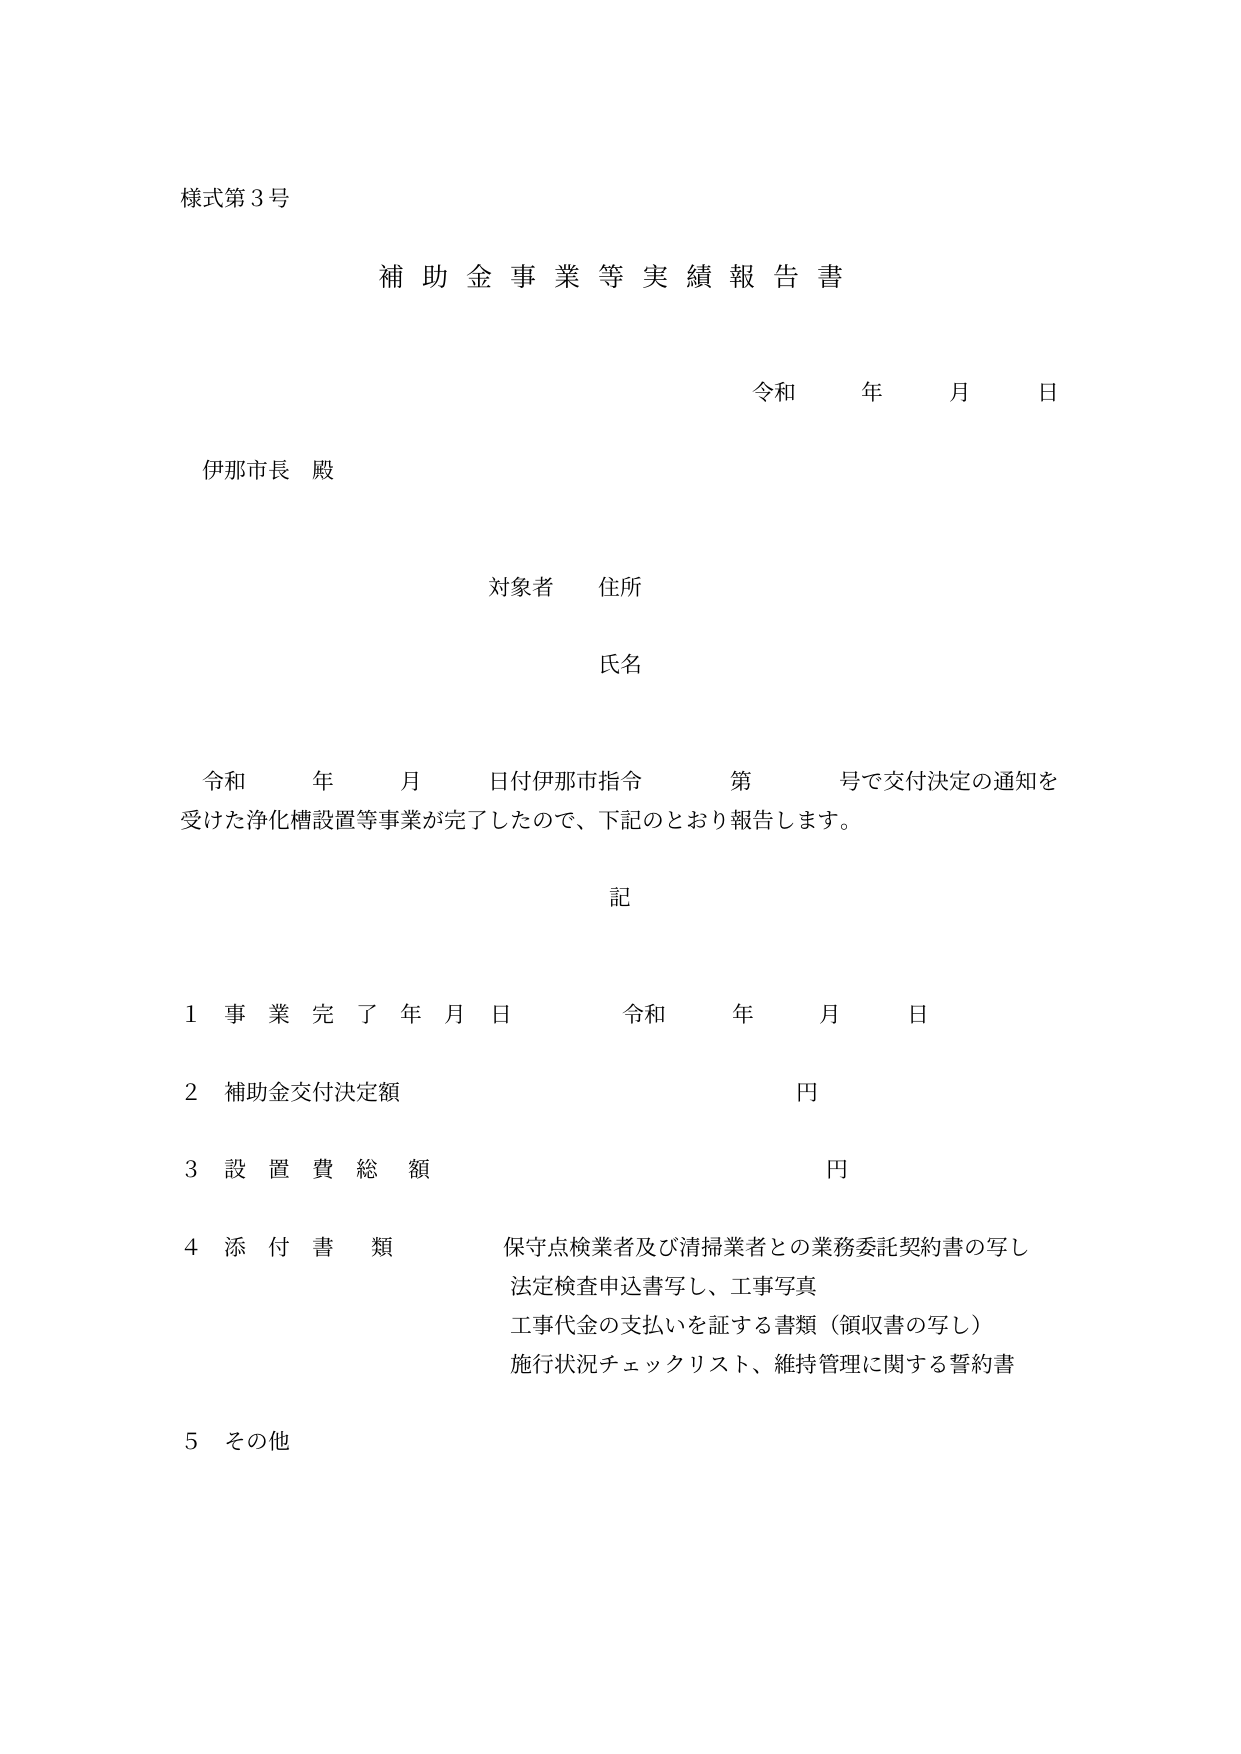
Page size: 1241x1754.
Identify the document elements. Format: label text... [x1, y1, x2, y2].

text 施行状況チェックリスト、維持管理に関する誓約書 [181, 1343, 1060, 1382]
text ２ 補助金交付決定額 円 [181, 1071, 1060, 1110]
text 法定検査申込書写し、工事写真 [181, 1266, 1060, 1304]
text 様式第３号 [181, 178, 1060, 216]
text 令和 年 月 日付伊那市指令 第 号で交付決定の通知を受けた浄化槽設置等事業が完了したので、下記のとおり報告します。 [181, 760, 1060, 838]
text ５ その他 [181, 1421, 1060, 1460]
text 令和 年 月 日 [181, 372, 1060, 411]
text 記 [181, 877, 1060, 916]
text １ 事業完了年月日 令和 年 月 日 [181, 993, 1060, 1032]
text 氏名 [181, 644, 1060, 683]
text ４ 添付書類 保守点検業者及び清掃業者との業務委託契約書の写し [181, 1227, 1060, 1266]
text 対象者 住所 [181, 566, 1060, 605]
text 補助金事業等実績報告書 [181, 255, 1060, 294]
text ３ 設置費総額 円 [181, 1149, 1060, 1188]
text 伊那市長 殿 [181, 449, 1060, 488]
text 工事代金の支払いを証する書類（領収書の写し） [181, 1304, 1060, 1343]
